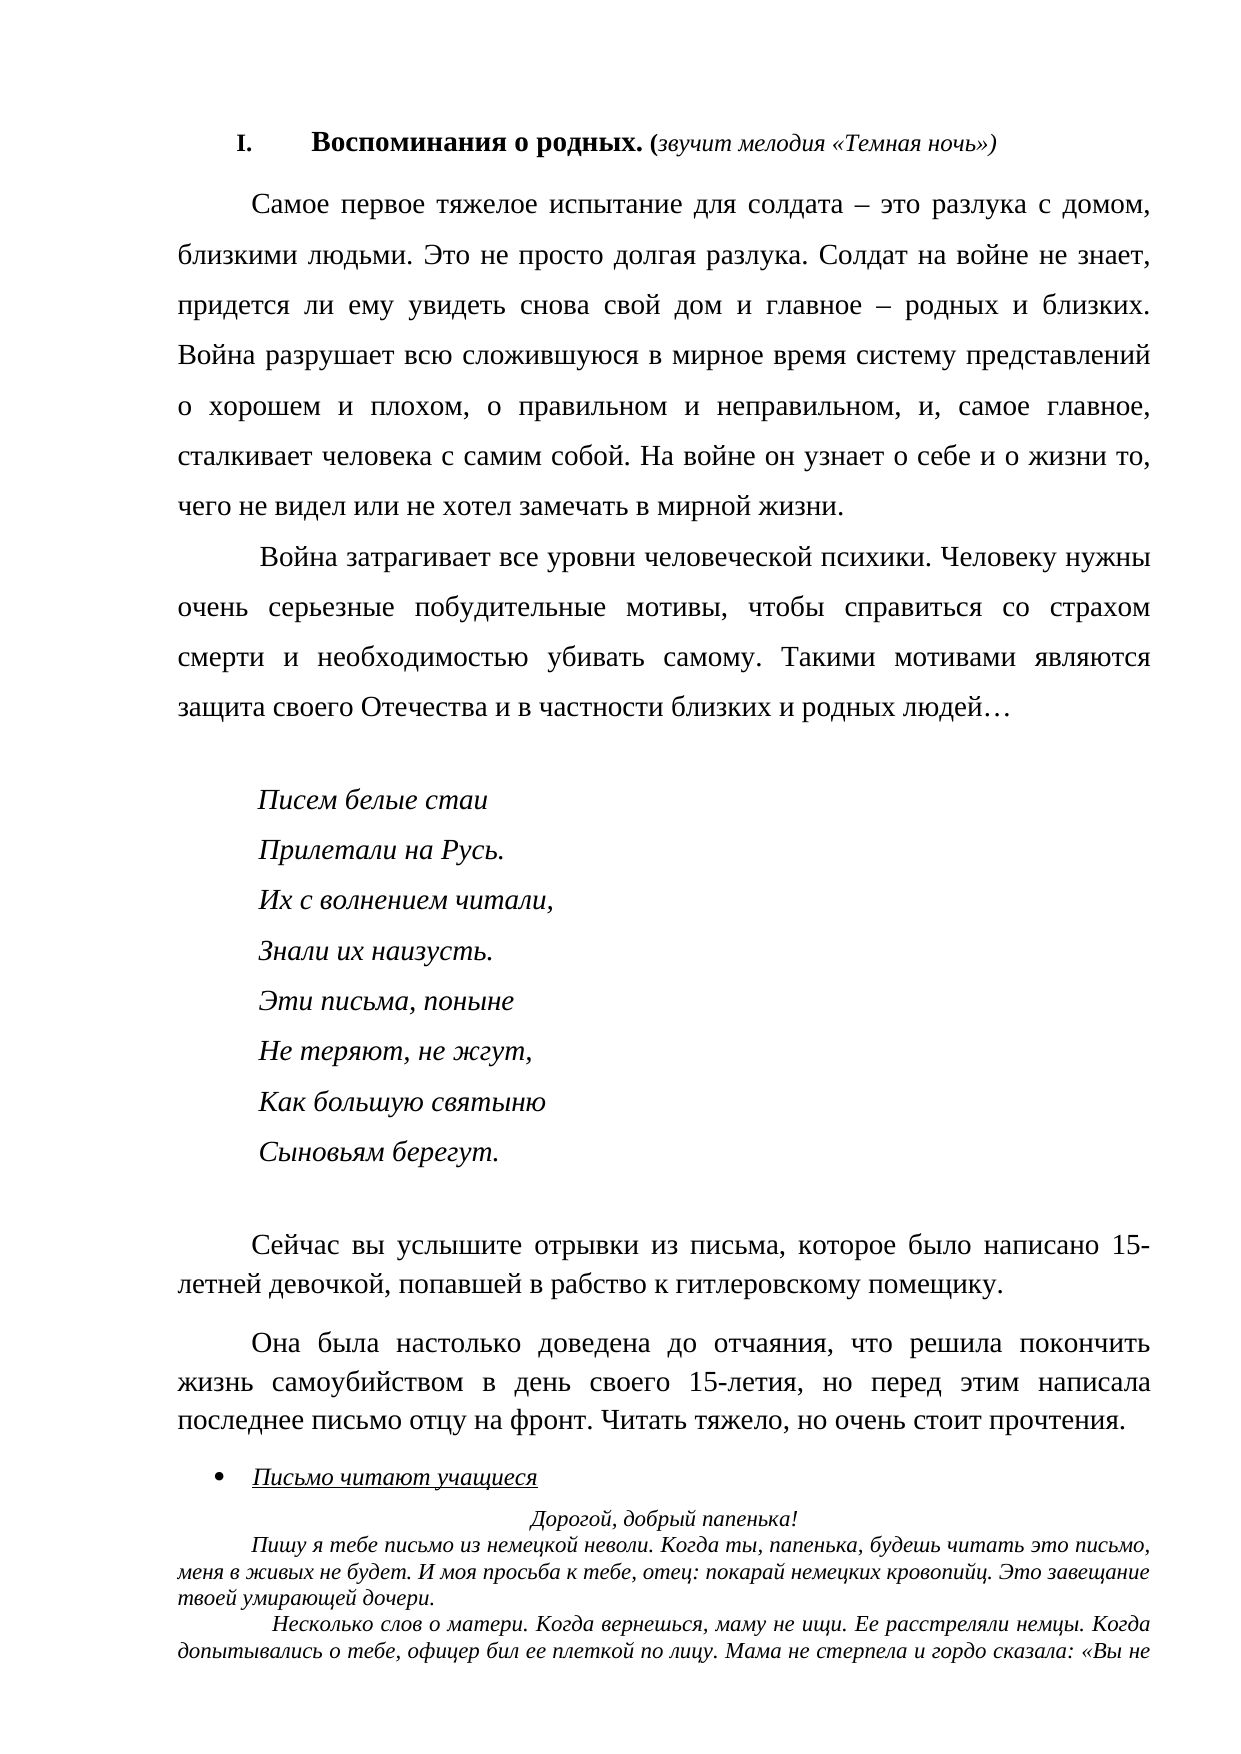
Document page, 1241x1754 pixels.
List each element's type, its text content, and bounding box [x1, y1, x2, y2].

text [177, 1610, 1152, 1663]
text Она была настолько доведена до отчаяния, что решила покончить жизнь самоубийством в день своего 15-летия, но перед этим написала последнее письмо отцу на фронт. Читать тяжело, но очень стоит прочтения. [177, 1325, 1152, 1436]
text Сейчас вы услышите отрывки из письма, которое было написано 15-летней девочкой, попавшей в рабство к гитлеровскому помещику. [177, 1227, 1152, 1299]
text Война затрагивает все уровни человеческой психики. Человеку нужны очень серьезные побудительные мотивы, чтобы справиться со страхом смерти и необходимостью убивать самому. Такими мотивами являются защита своего Отечества и в частности близких и родных людей… [177, 539, 1152, 723]
text Прилетали на Русь. [177, 832, 1152, 866]
text Сыновьям берегут. [177, 1134, 1152, 1168]
text Не теряют, не жгут, [177, 1033, 1152, 1067]
text Эти письма, поныне [177, 983, 1152, 1017]
text Пишу я тебе письмо из немецкой неволи. Когда ты, папенька, будешь читать это письмо, меня в живых не будет. И моя просьба к тебе, отец: покарай немецких кровопийц. Это завещание твоей умирающей дочери. [177, 1531, 1152, 1610]
text Знали их наизусть. [177, 933, 1152, 966]
text Как большую святыню [177, 1084, 1152, 1117]
list Письмо читают учащиеся [215, 1462, 1152, 1491]
text Их с волнением читали, [177, 882, 1152, 916]
text Самое первое тяжелое испытание для солдата – это разлука с домом, близкими людьми. Это не просто долгая разлука. Солдат на войне не знает, придется ли ему увидеть снова свой дом и главное – родных и близких. Война разрушает всю сложившуюся в мирное время систему представлений о хорошем и плохом, о правильном и неправильном, и, самое главное, сталкивает человека с самим собой. На войне он узнает о себе и о жизни то, чего не видел или не хотел замечать в мирной жизни. [177, 186, 1152, 522]
text Дорогой, добрый папенька! [177, 1505, 1152, 1531]
list Воспоминания о родных. (звучит мелодия «Темная ночь») [236, 124, 1152, 158]
text Писем белые стаи [177, 782, 1152, 815]
